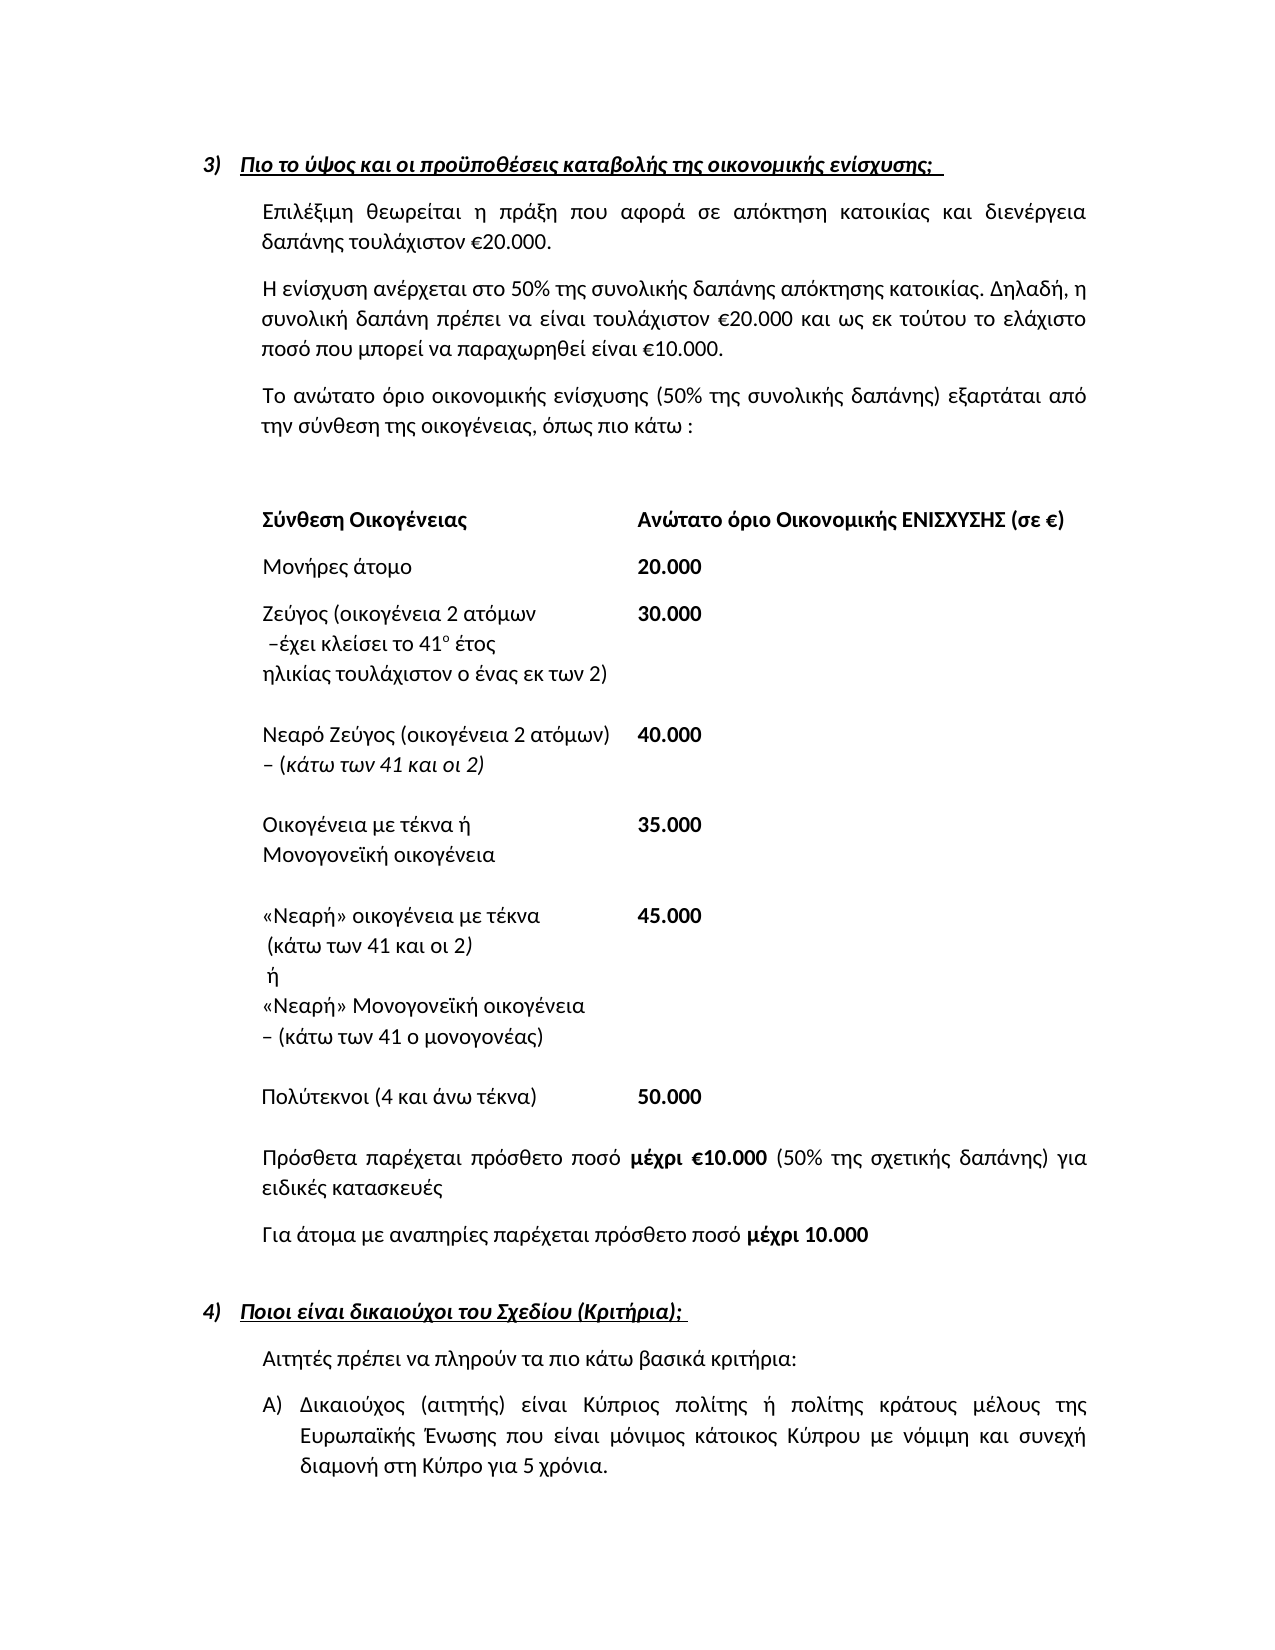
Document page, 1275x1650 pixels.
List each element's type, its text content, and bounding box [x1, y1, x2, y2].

text Πρόσθετα παρέχεται πρόσθετο ποσό μέχρι €10.000 (50% της σχετικής δαπάνης) για ειδικές κατασκευές [261, 1143, 1087, 1201]
text Σύνθεση Οικογένειας Ανώτατο όριο Οικονομικής ΕΝΙΣΧΥΣΗΣ (σε €) [261, 505, 1087, 533]
list Πιο το ύψος και οι προϋποθέσεις καταβολής της οικονομικής ενίσχυσης; [202, 150, 1087, 178]
text «Νεαρή» οικογένεια με τέκνα 45.000 [187, 901, 1087, 929]
text Πολύτεκνοι (4 και άνω τέκνα) 50.000 [187, 1082, 1087, 1110]
text Ζεύγος (οικογένεια 2 ατόμων 30.000 [261, 599, 1087, 627]
text Μονήρες άτομο 20.000 [261, 552, 1087, 580]
list Ποιοι είναι δικαιούχοι του Σχεδίου (Κριτήρια); [202, 1297, 1087, 1325]
text Για άτομα με αναπηρίες παρέχεται πρόσθετο ποσό μέχρι 10.000 [261, 1220, 1087, 1248]
text ηλικίας τουλάχιστον ο ένας εκ των 2) [261, 659, 1087, 687]
text – (κάτω των 41 ο μονογονέας) [187, 1022, 1087, 1050]
text Νεαρό Ζεύγος (οικογένεια 2 ατόμων) 40.000 [261, 720, 1087, 748]
text Επιλέξιμη θεωρείται η πράξη που αφορά σε απόκτηση κατοικίας και διενέργεια δαπάνης τουλάχιστον €20.000. [261, 197, 1087, 255]
text Το ανώτατο όριο οικονομικής ενίσχυσης (50% της συνολικής δαπάνης) εξαρτάται από την σύνθεση της οικογένειας, όπως πιο κάτω : [261, 381, 1087, 439]
text – (κάτω των 41 και οι 2) [261, 750, 1087, 778]
text (κάτω των 41 και οι 2) [187, 931, 1087, 959]
text «Νεαρή» Μονογονεϊκή οικογένεια [187, 992, 1087, 1020]
text –έχει κλείσει το 41ο έτος [261, 629, 1087, 657]
text Η ενίσχυση ανέρχεται στο 50% της συνολικής δαπάνης απόκτησης κατοικίας. Δηλαδή, η συνολική δαπάνη πρέπει να είναι τουλάχιστον €20.000 και ως εκ τούτου το ελάχιστο ποσό που μπορεί να παραχωρηθεί είναι €10.000. [261, 274, 1087, 362]
text Οικογένεια με τέκνα ή 35.000 [261, 810, 1087, 838]
text ή [187, 961, 1087, 989]
list Δικαιούχος (αιτητής) είναι Κύπριος πολίτης ή πολίτης κράτους µέλους της Ευρωπαϊκής Ένωσης που είναι μόνιμος κάτοικος Κύπρου με νόμιμη και συνεχή διαμονή στη Κύπρο για 5 χρόνια. [262, 1391, 1087, 1479]
text Μονογονεϊκή οικογένεια [261, 841, 1087, 869]
text Αιτητές πρέπει να πληρούν τα πιο κάτω βασικά κριτήρια: [187, 1344, 1087, 1372]
